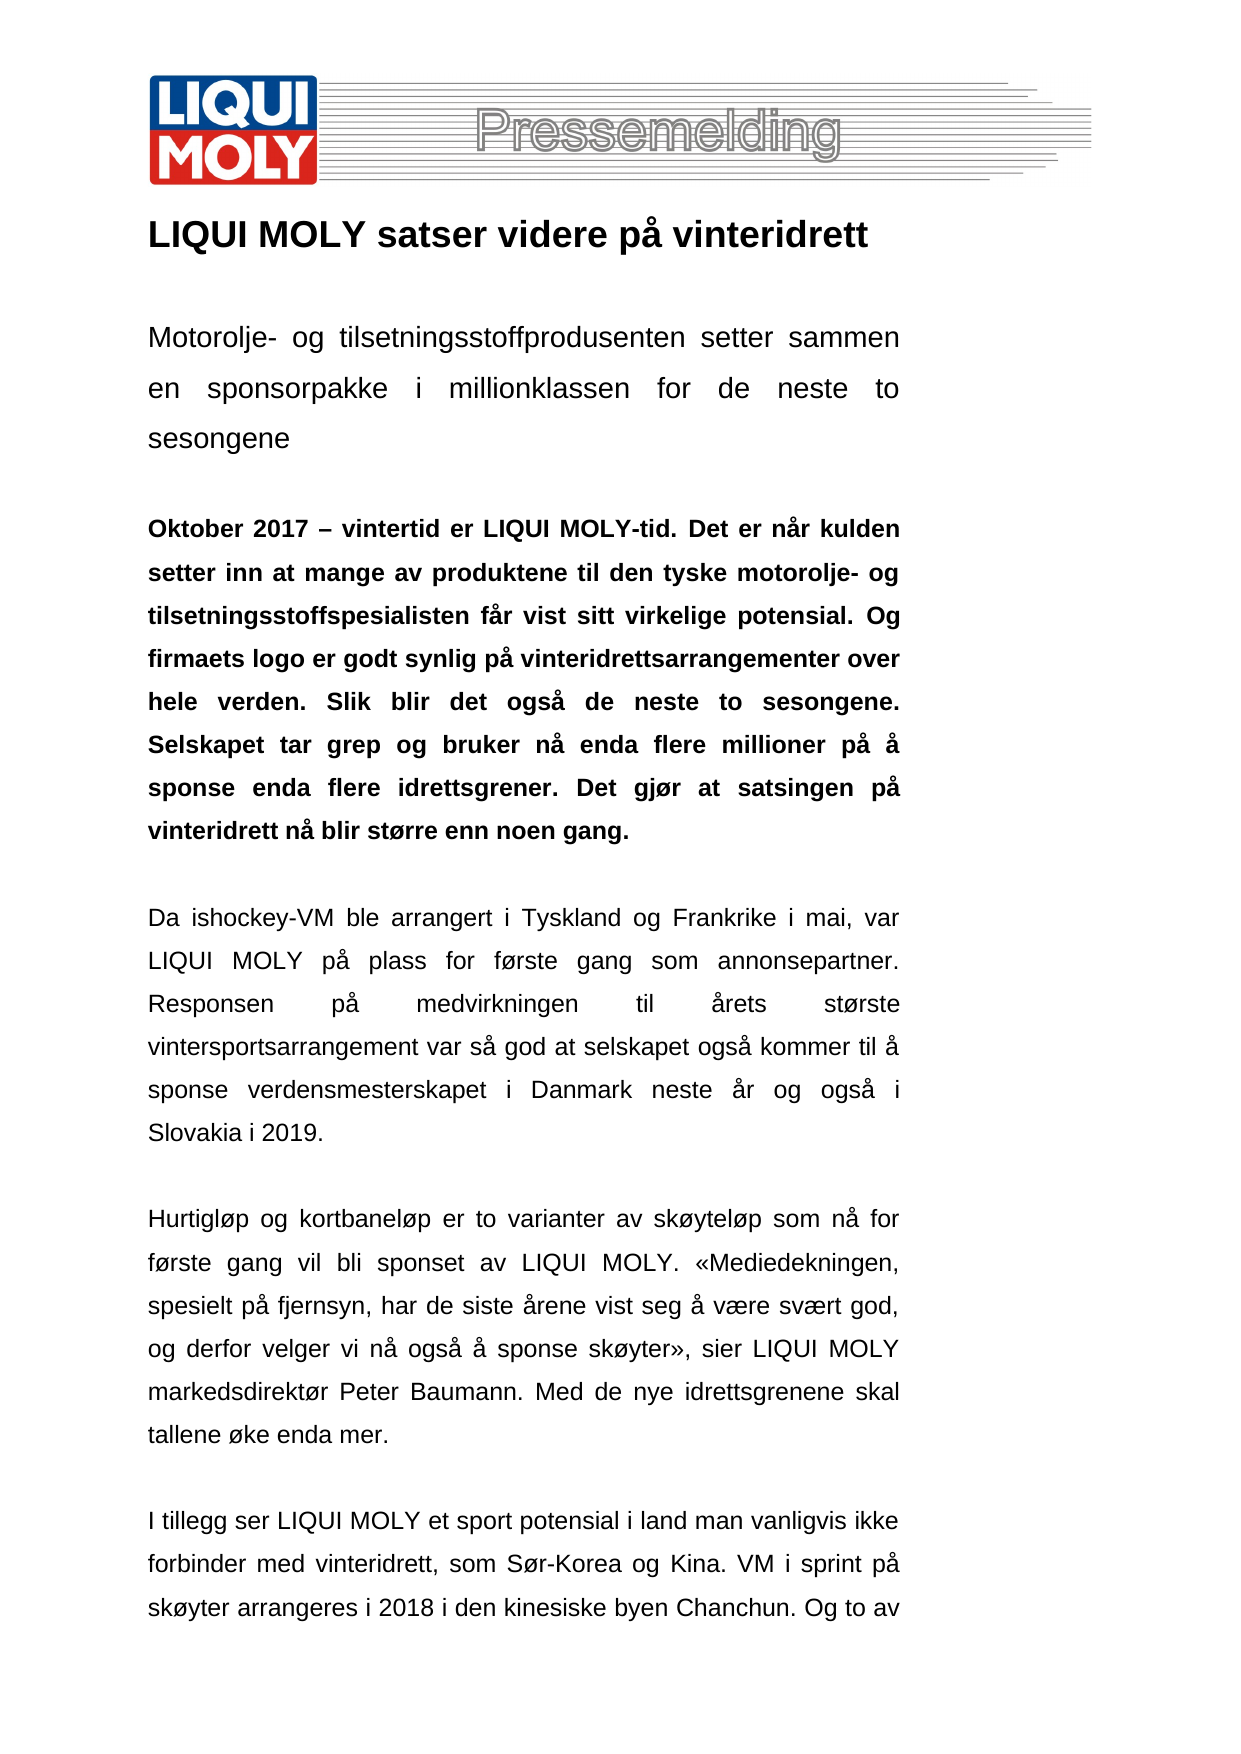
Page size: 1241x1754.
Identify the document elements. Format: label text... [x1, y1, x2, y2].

text Oktober 2017 – vintertid er LIQUI MOLY-tid. Det er når kulden setter inn at mange av produktene til den tyske motorolje- og tilsetningsstoffspesialisten får vist sitt virkelige potensial. Og firmaets logo er godt synlig på vinteridrettsarrangementer over hele verden. Slik blir det også de neste to sesongene. Selskapet tar grep og bruker nå enda flere millioner på å sponse enda flere idrettsgrener. Det gjør at satsingen på vinteridrett nå blir større enn noen gang. [148, 514, 901, 845]
text Motorolje- og tilsetningsstoffprodusenten setter sammen en sponsorpakke i millionklassen for de neste to sesongene [148, 320, 901, 454]
text Da ishockey-VM ble arrangert i Tyskland og Frankrike i mai, var LIQUI MOLY på plass for første gang som annonsepartner. Responsen på medvirkningen til årets største vintersportsarrangement var så god at selskapet også kommer til å sponse verdensmesterskapet i Danmark neste år og også i Slovakia i 2019. [148, 903, 901, 1147]
picture [147, 73, 1092, 187]
text Hurtigløp og kortbaneløp er to varianter av skøyteløp som nå for første gang vil bli sponset av LIQUI MOLY. «Mediedekningen, spesielt på fjernsyn, har de siste årene vist seg å være svært god, og derfor velger vi nå også å sponse skøyter», sier LIQUI MOLY markedsdirektør Peter Baumann. Med de nye idrettsgrenene skal tallene øke enda mer. [148, 1204, 901, 1449]
text LIQUI MOLY satser videre på vinteridrett [148, 213, 901, 256]
